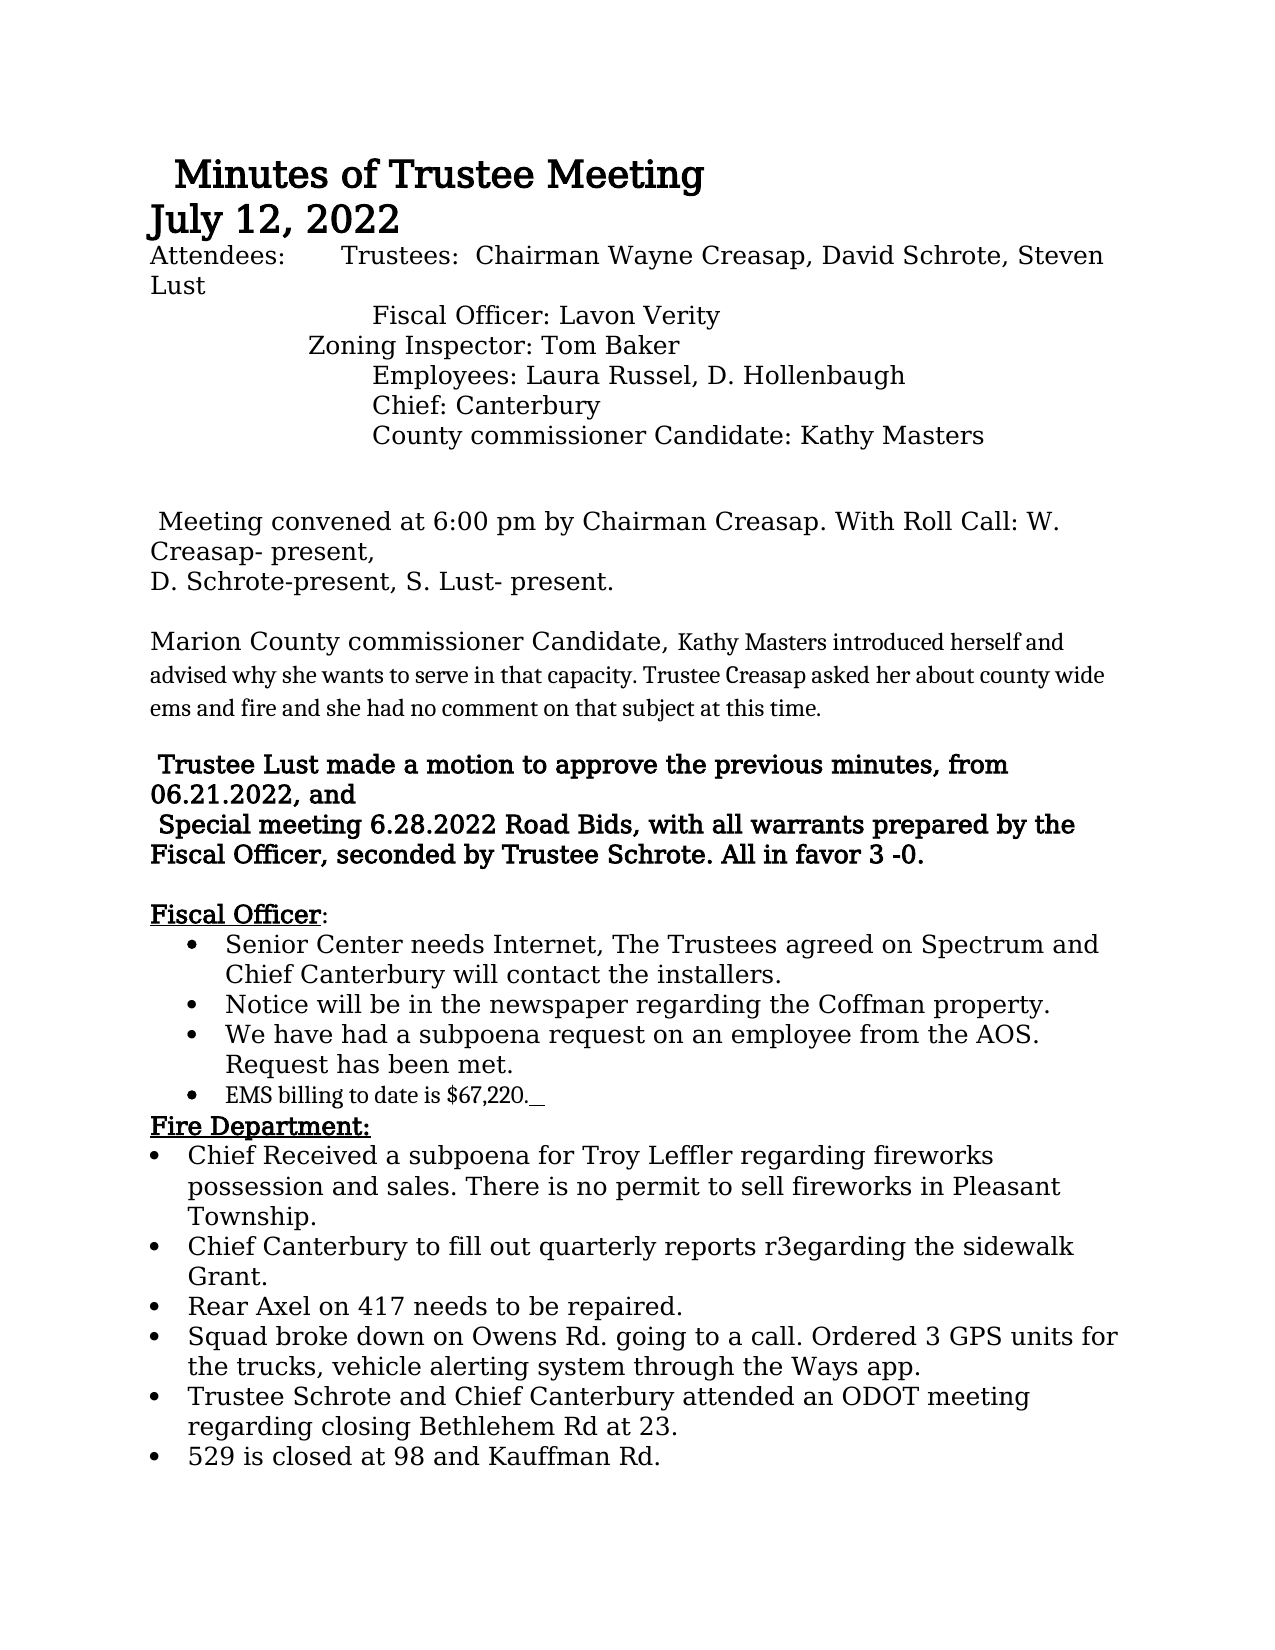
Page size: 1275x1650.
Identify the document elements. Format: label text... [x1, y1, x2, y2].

text Meeting convened at 6:00 pm by Chairman Creasap. With Roll Call: W. Creasap- present, [150, 506, 1125, 566]
text County commissioner Candidate: Kathy Masters [150, 420, 1125, 450]
list Senior Center needs Internet, The Trustees agreed on Spectrum and Chief Canterbury will contact the installers. [187, 928, 1125, 988]
list Notice will be in the newspaper regarding the Coffman property. [187, 988, 1125, 1019]
list EMS billing to date is $67,220. [187, 1079, 1125, 1110]
text Fiscal Officer: [150, 898, 1125, 928]
text Trustee Lust made a motion to approve the previous minutes, from 06.21.2022, and [150, 748, 1125, 808]
text Special meeting 6.28.2022 Road Bids, with all warrants prepared by the Fiscal Officer, seconded by Trustee Schrote. All in favor 3 -0. [150, 808, 1125, 868]
text July 12, 2022 [150, 195, 1125, 240]
text Marion County commissioner Candidate, Kathy Masters introduced herself and advised why she wants to serve in that capacity. Trustee Creasap asked her about county wide ems and fire and she had no comment on that subject at this time. [150, 626, 1125, 723]
list Rear Axel on 417 needs to be repaired. [150, 1290, 1125, 1321]
text Employees: Laura Russel, D. Hollenbaugh [150, 360, 1125, 390]
list 529 is closed at 98 and Kauffman Rd. [150, 1441, 1125, 1471]
text D. Schrote-present, S. Lust- present. [150, 566, 1125, 596]
list We have had a subpoena request on an employee from the AOS. Request has been met. [187, 1019, 1125, 1079]
text Fire Department: [150, 1110, 1125, 1140]
list Chief Received a subpoena for Troy Leffler regarding fireworks possession and sales. There is no permit to sell fireworks in Pleasant Township. [150, 1140, 1125, 1230]
text Minutes of Trustee Meeting [150, 150, 1125, 195]
text Chief: Canterbury [150, 390, 1125, 420]
text Attendees: Trustees: Chairman Wayne Creasap, David Schrote, Steven Lust [150, 240, 1125, 300]
list Trustee Schrote and Chief Canterbury attended an ODOT meeting regarding closing Bethlehem Rd at 23. [150, 1381, 1125, 1441]
text Zoning Inspector: Tom Baker [150, 330, 1125, 360]
list Chief Canterbury to fill out quarterly reports r3egarding the sidewalk Grant. [150, 1230, 1125, 1290]
list Squad broke down on Owens Rd. going to a call. Ordered 3 GPS units for the trucks, vehicle alerting system through the Ways app. [150, 1321, 1125, 1381]
text Fiscal Officer: Lavon Verity [150, 300, 1125, 330]
